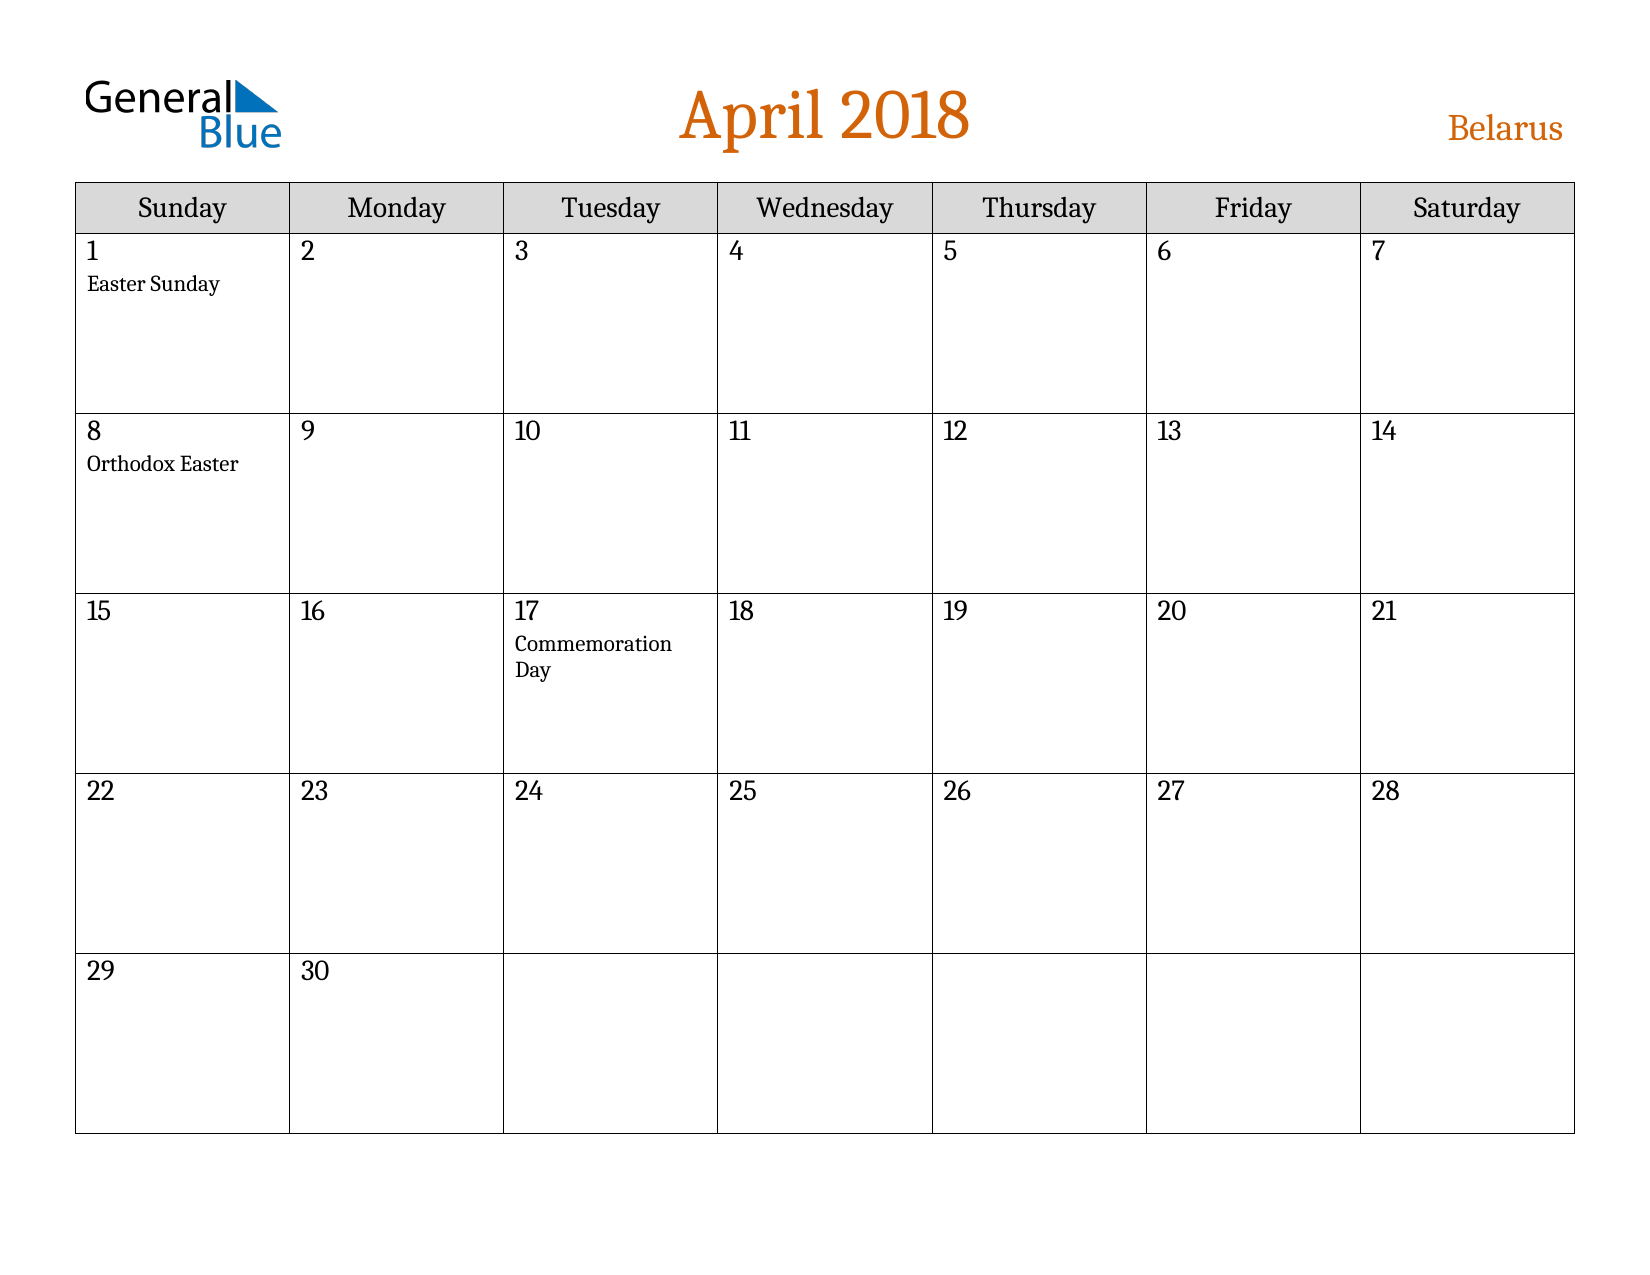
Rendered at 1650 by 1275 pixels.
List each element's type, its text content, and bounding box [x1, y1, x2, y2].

table_cell [290, 450, 503, 593]
table_cell [1361, 270, 1574, 413]
table_cell 5 [933, 234, 1146, 270]
table_cell 23 [290, 774, 503, 810]
table_cell 29 [76, 954, 289, 990]
table_cell 11 [718, 414, 932, 450]
table_cell 17 [504, 594, 717, 630]
table_cell [933, 810, 1146, 953]
table_cell 13 [1147, 414, 1360, 450]
table_cell Friday [1147, 183, 1360, 233]
table_cell 10 [504, 414, 717, 450]
table_cell [933, 630, 1146, 773]
table_cell [718, 810, 932, 953]
table_cell 25 [718, 774, 932, 810]
table_cell 27 [1147, 774, 1360, 810]
table_cell [1147, 990, 1360, 1133]
table_cell [504, 450, 717, 593]
table_cell 22 [76, 774, 289, 810]
table_cell Monday [290, 183, 503, 233]
table_cell [290, 270, 503, 413]
table_cell Orthodox Easter [76, 450, 289, 593]
table_header [76, 75, 503, 182]
table_cell 1 [76, 234, 289, 270]
table_cell [504, 990, 717, 1133]
table_cell [933, 990, 1146, 1133]
table_cell Saturday [1361, 183, 1574, 233]
table_cell [1147, 270, 1360, 413]
table_cell 6 [1147, 234, 1360, 270]
table_cell [1147, 810, 1360, 953]
table_cell 4 [718, 234, 932, 270]
table_cell 3 [504, 234, 717, 270]
table_cell [1361, 954, 1574, 990]
table_cell [1147, 954, 1360, 990]
table_cell [933, 450, 1146, 593]
table_cell [718, 630, 932, 773]
table_cell 30 [290, 954, 503, 990]
table_cell [1361, 810, 1574, 953]
table_cell [290, 810, 503, 953]
table_cell [718, 990, 932, 1133]
table_cell 8 [76, 414, 289, 450]
table_cell 2 [290, 234, 503, 270]
table_cell 26 [933, 774, 1146, 810]
table_cell [76, 990, 289, 1133]
table_cell [718, 954, 932, 990]
table_cell Thursday [933, 183, 1146, 233]
table_cell 9 [290, 414, 503, 450]
table_cell Commemoration Day [504, 630, 717, 773]
table_cell Sunday [76, 183, 289, 233]
table_cell 14 [1361, 414, 1574, 450]
table_cell 19 [933, 594, 1146, 630]
table_cell 28 [1361, 774, 1574, 810]
table_cell [1147, 450, 1360, 593]
table_cell 16 [290, 594, 503, 630]
table_cell 7 [1361, 234, 1574, 270]
table_cell [290, 990, 503, 1133]
table_cell [504, 270, 717, 413]
table_cell [1361, 450, 1574, 593]
table_cell [933, 270, 1146, 413]
table_cell [933, 954, 1146, 990]
table_cell 20 [1147, 594, 1360, 630]
table_cell Wednesday [718, 183, 932, 233]
table_cell 18 [718, 594, 932, 630]
table_cell [504, 810, 717, 953]
table_cell [76, 630, 289, 773]
table_cell [290, 630, 503, 773]
table_header April 2018 [504, 75, 1146, 182]
table_cell 15 [76, 594, 289, 630]
table_cell [504, 954, 717, 990]
table_cell [1361, 630, 1574, 773]
table_cell [1361, 990, 1574, 1133]
table_header Belarus [1146, 75, 1574, 182]
picture [86, 80, 281, 148]
table_cell 24 [504, 774, 717, 810]
table_cell [718, 450, 932, 593]
table_cell [1147, 630, 1360, 773]
table_cell 12 [933, 414, 1146, 450]
table_cell [76, 810, 289, 953]
table_cell Tuesday [504, 183, 717, 233]
table_cell [718, 270, 932, 413]
table_cell Easter Sunday [76, 270, 289, 413]
table_cell 21 [1361, 594, 1574, 630]
